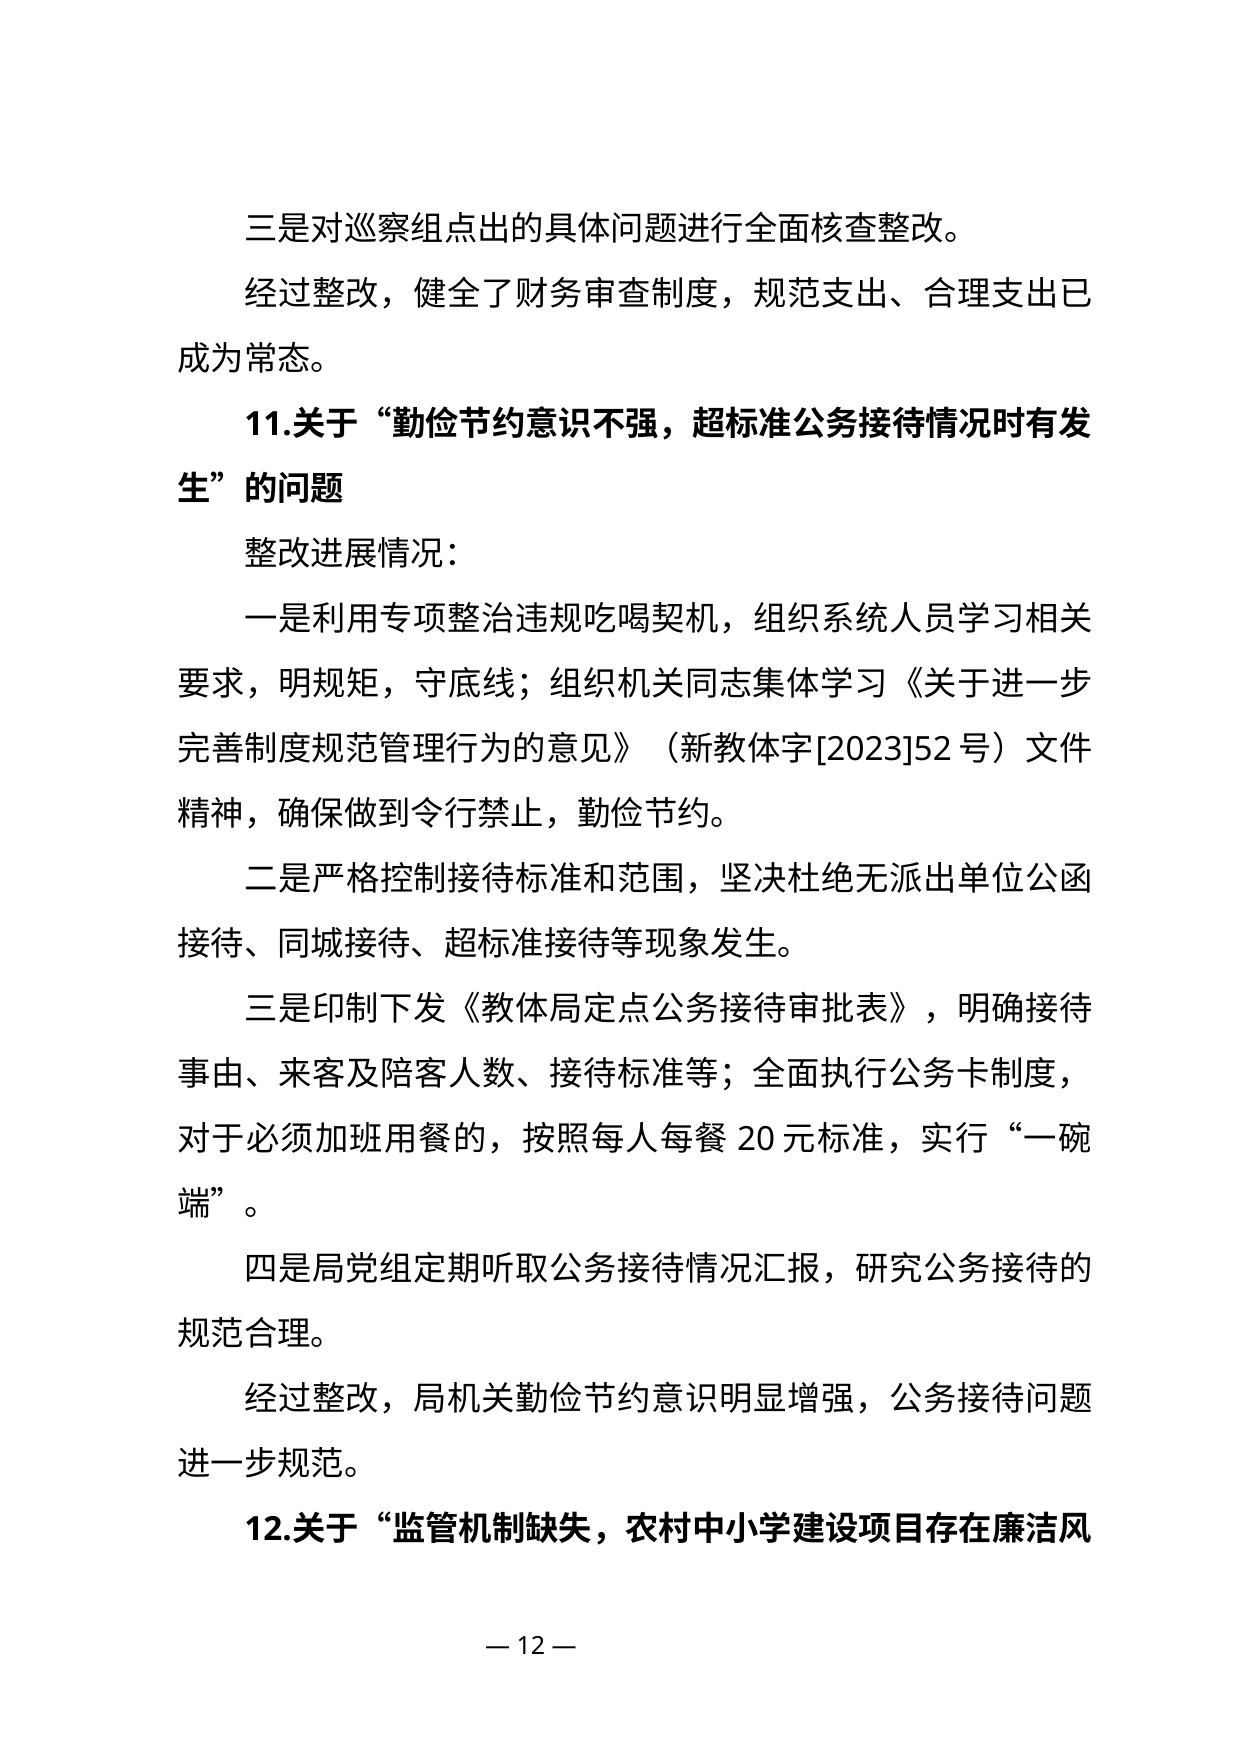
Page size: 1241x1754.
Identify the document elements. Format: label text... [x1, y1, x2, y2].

text 整改进展情况： [177, 518, 1093, 583]
text 经过整改，局机关勤俭节约意识明显增强，公务接待问题进一步规范。 [177, 1363, 1093, 1493]
list 经过整改，健全了财务审查制度，规范支出、合理支出已成为常态。 [177, 258, 1093, 388]
text 三是印制下发《教体局定点公务接待审批表》，明确接待事由、来客及陪客人数、接待标准等；全面执行公务卡制度，对于必须加班用餐的，按照每人每餐20元标准，实行“一碗端”。 [177, 973, 1093, 1233]
text 一是利用专项整治违规吃喝契机，组织系统人员学习相关要求，明规矩，守底线；组织机关同志集体学习《关于进一步完善制度规范管理行为的意见》（新教体字[2023]52号）文件精神，确保做到令行禁止，勤俭节约。 [177, 583, 1093, 843]
text 四是局党组定期听取公务接待情况汇报，研究公务接待的规范合理。 [177, 1233, 1093, 1363]
text 11.关于“勤俭节约意识不强，超标准公务接待情况时有发生”的问题 [177, 388, 1093, 518]
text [177, 1493, 1093, 1558]
list 三是对巡察组点出的具体问题进行全面核查整改。 [177, 193, 1093, 258]
text 二是严格控制接待标准和范围，坚决杜绝无派出单位公函接待、同城接待、超标准接待等现象发生。 [177, 843, 1093, 973]
